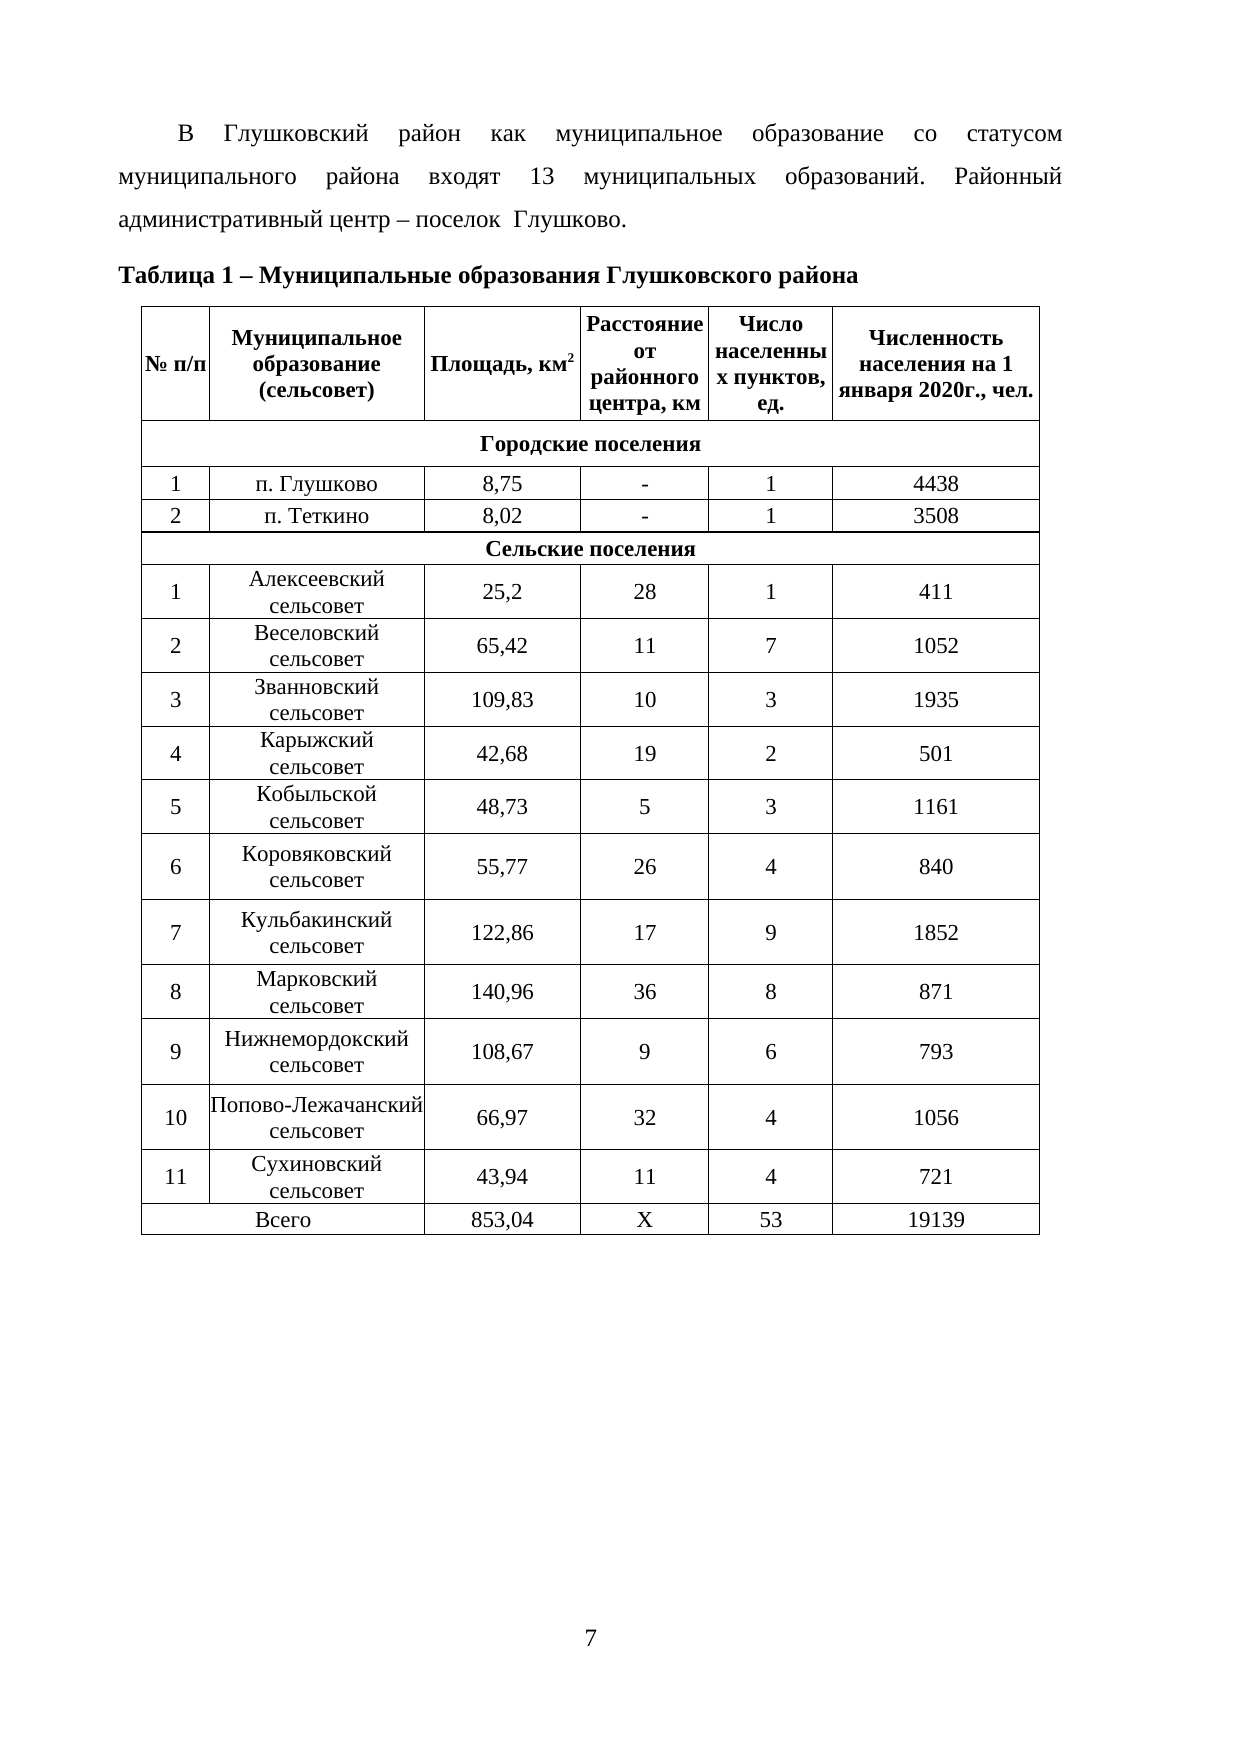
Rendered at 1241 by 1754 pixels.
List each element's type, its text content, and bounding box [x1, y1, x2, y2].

table_cell 3508 [833, 500, 1039, 531]
table_cell 53 [709, 1204, 832, 1234]
table_cell 8,75 [425, 467, 580, 499]
table_cell Всего [142, 1204, 424, 1234]
table_cell 1 [709, 500, 832, 531]
table_header Муниципальное образование (сельсовет) [210, 307, 424, 419]
table_cell 26 [581, 834, 708, 899]
table_cell 42,68 [425, 727, 580, 779]
table_cell Марковский сельсовет [210, 965, 424, 1018]
table_cell 8,02 [425, 500, 580, 531]
table_header Численность населения на 1 января 2020г., чел. [833, 307, 1039, 419]
table_cell 9 [142, 1019, 209, 1084]
table_cell 4 [142, 727, 209, 779]
table_header Площадь, км2 [425, 307, 580, 419]
table_cell 2 [709, 727, 832, 779]
table_cell 19 [581, 727, 708, 779]
table_cell 6 [709, 1019, 832, 1084]
table_cell 2 [142, 500, 209, 531]
table_cell 10 [581, 673, 708, 726]
table_cell 8 [142, 965, 209, 1018]
table_cell 4 [709, 834, 832, 899]
table_cell Попово-Лежачанский сельсовет [210, 1085, 424, 1149]
table_cell 48,73 [425, 780, 580, 833]
table_cell 3 [142, 673, 209, 726]
table_cell 1161 [833, 780, 1039, 833]
table_cell Кобыльской сельсовет [210, 780, 424, 833]
table_cell 65,42 [425, 619, 580, 672]
table_cell Званновский сельсовет [210, 673, 424, 726]
table_cell 793 [833, 1019, 1039, 1084]
table_cell Коровяковский сельсовет [210, 834, 424, 899]
table_cell 25,2 [425, 565, 580, 618]
table_cell Карыжский сельсовет [210, 727, 424, 779]
table_cell - [581, 500, 708, 531]
table_cell 6 [142, 834, 209, 899]
table_cell 721 [833, 1150, 1039, 1203]
table_cell Алексеевский сельсовет [210, 565, 424, 618]
table_header Число населенных пунктов, ед. [709, 307, 832, 419]
table_cell 122,86 [425, 900, 580, 964]
table_cell Сельские поселения [142, 533, 1039, 564]
table_cell 1 [709, 467, 832, 499]
table_cell Кульбакинский сельсовет [210, 900, 424, 964]
table_cell 9 [581, 1019, 708, 1084]
table_cell 5 [581, 780, 708, 833]
table_cell 1056 [833, 1085, 1039, 1149]
text В Глушковский район как муниципальное образование со статусом муниципального района входят 13 муниципальных образований. Районный административный центр – поселок Глушково. [118, 118, 1063, 233]
table_cell 3 [709, 673, 832, 726]
table_cell Городские поселения [142, 421, 1039, 466]
table_header Расстояние от районного центра, км [581, 307, 708, 419]
table_cell 36 [581, 965, 708, 1018]
table_cell 11 [581, 1150, 708, 1203]
table_cell 1935 [833, 673, 1039, 726]
table_cell 2 [142, 619, 209, 672]
table_cell 7 [142, 900, 209, 964]
table_cell 9 [709, 900, 832, 964]
table_cell 853,04 [425, 1204, 580, 1234]
table_cell Нижнемордокский сельсовет [210, 1019, 424, 1084]
table_cell 32 [581, 1085, 708, 1149]
table_cell п. Глушково [210, 467, 424, 499]
table_cell Веселовский сельсовет [210, 619, 424, 672]
text Таблица 1 – Муниципальные образования Глушковского района [118, 260, 1063, 289]
table_cell 840 [833, 834, 1039, 899]
table_cell Сухиновский сельсовет [210, 1150, 424, 1203]
table_cell 501 [833, 727, 1039, 779]
table_cell 1 [142, 565, 209, 618]
table_cell 17 [581, 900, 708, 964]
table_cell 3 [709, 780, 832, 833]
table_cell Х [581, 1204, 708, 1234]
table_cell 109,83 [425, 673, 580, 726]
table_cell 1 [142, 467, 209, 499]
table_cell - [581, 467, 708, 499]
table_cell 43,94 [425, 1150, 580, 1203]
table_cell 4438 [833, 467, 1039, 499]
table_cell 411 [833, 565, 1039, 618]
table_cell 140,96 [425, 965, 580, 1018]
table_cell п. Теткино [210, 500, 424, 531]
table_cell 4 [709, 1085, 832, 1149]
table_cell 66,97 [425, 1085, 580, 1149]
table_cell 871 [833, 965, 1039, 1018]
table_cell 7 [709, 619, 832, 672]
table_cell 108,67 [425, 1019, 580, 1084]
table_cell 11 [581, 619, 708, 672]
table_cell 4 [709, 1150, 832, 1203]
table_cell 1 [709, 565, 832, 618]
table_cell 10 [142, 1085, 209, 1149]
table_cell 1852 [833, 900, 1039, 964]
table_cell 55,77 [425, 834, 580, 899]
table_cell 19139 [833, 1204, 1039, 1234]
table_cell 5 [142, 780, 209, 833]
table_header № п/п [142, 307, 209, 419]
table_cell 28 [581, 565, 708, 618]
table_cell 8 [709, 965, 832, 1018]
table_cell 1052 [833, 619, 1039, 672]
table_cell 11 [142, 1150, 209, 1203]
